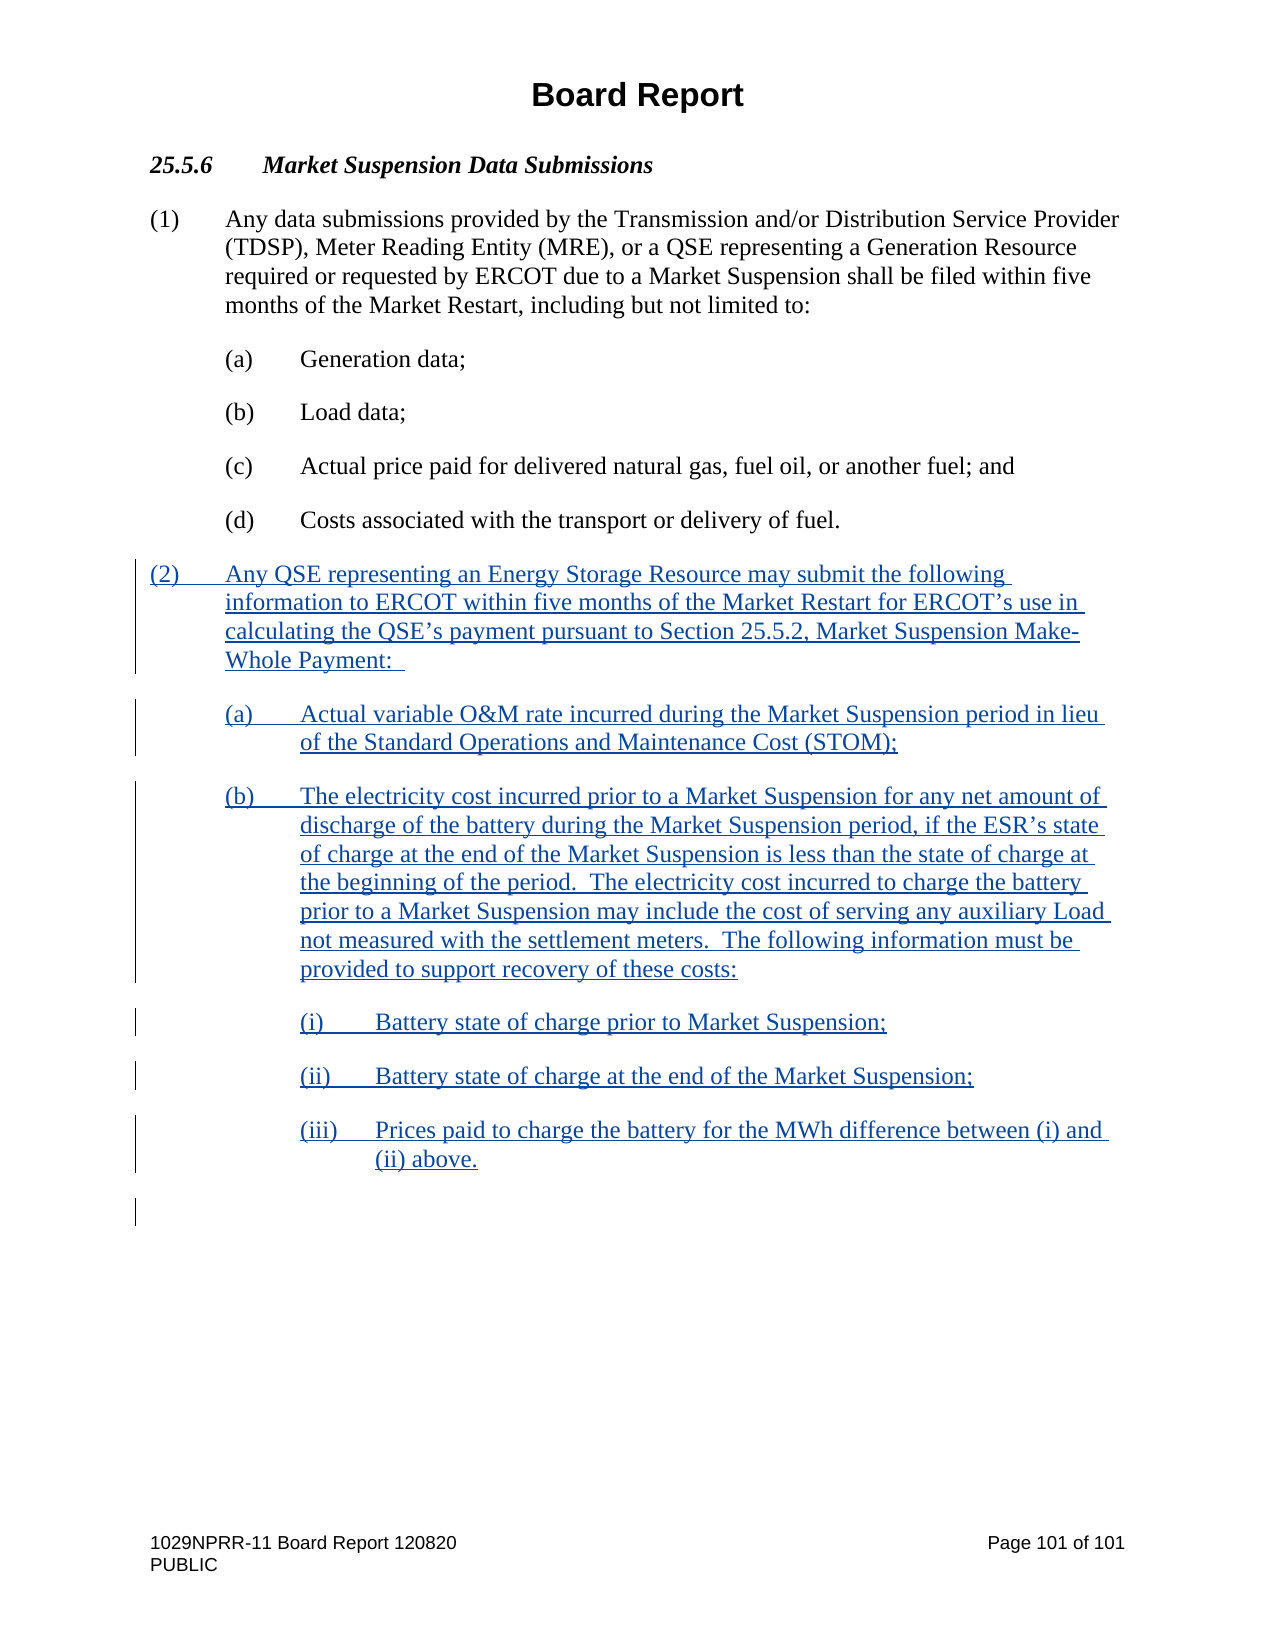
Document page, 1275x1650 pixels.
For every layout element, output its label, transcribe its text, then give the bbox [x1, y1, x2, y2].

text 25.5.6 Market Suspension Data Submissions [150, 150, 1125, 179]
text (d) Costs associated with the transport or delivery of fuel. [225, 505, 1125, 534]
text (b) Load data; [225, 397, 1125, 426]
text (1) Any data submissions provided by the Transmission and/or Distribution Service Provider (TDSP), Meter Reading Entity (MRE), or a QSE representing a Generation Resource required or requested by ERCOT due to a Market Suspension shall be filed within five months of the Market Restart, including but not limited to: [150, 204, 1125, 319]
text (c) Actual price paid for delivered natural gas, fuel oil, or another fuel; and [225, 451, 1125, 480]
text (a) Generation data; [225, 344, 1125, 372]
